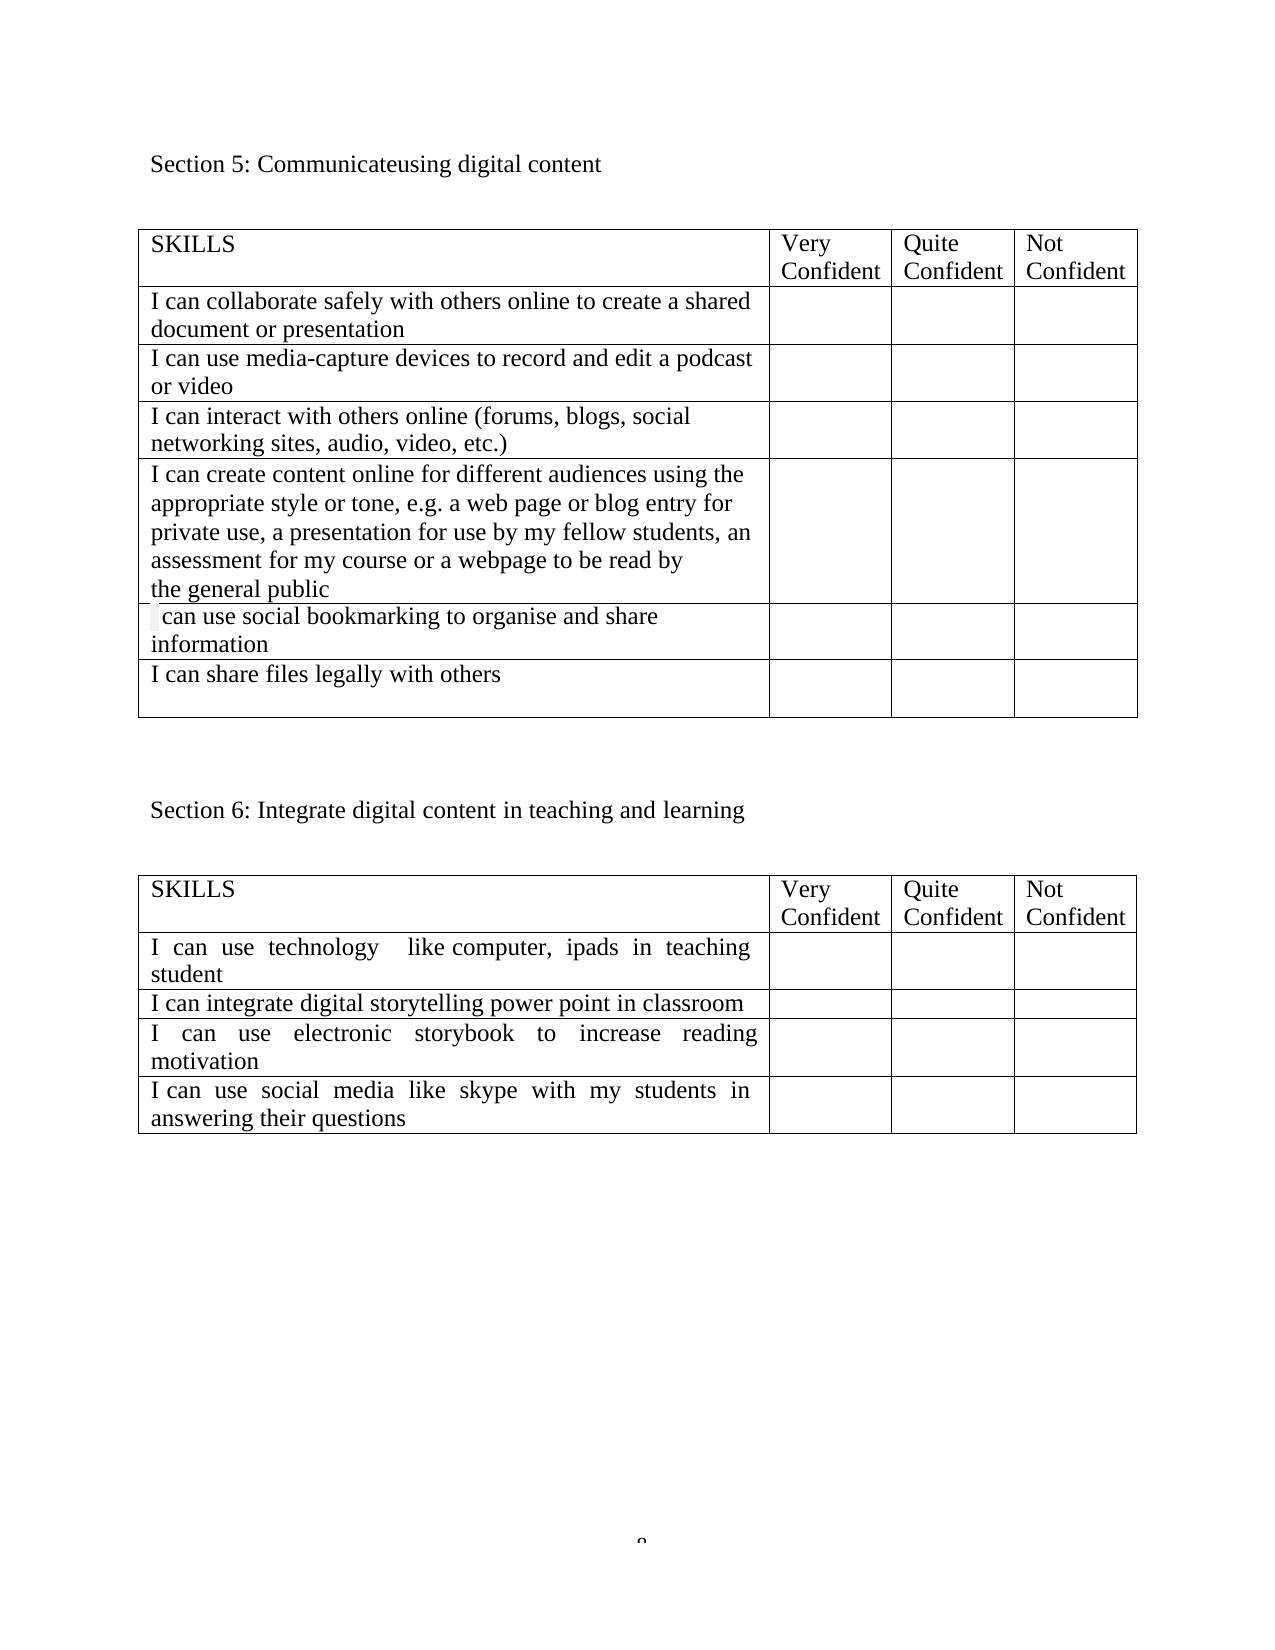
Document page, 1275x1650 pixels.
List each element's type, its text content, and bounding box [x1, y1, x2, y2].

text Section 5: Communicateusing digital content [150, 149, 1194, 178]
table_cell [892, 1019, 1014, 1076]
table_cell [892, 459, 1014, 603]
table_cell I can use media-capture devices to record and edit a podcast or video [139, 345, 769, 401]
table_cell I can use electronic storybook to increase reading motivation [139, 1019, 769, 1076]
table_cell [1015, 1077, 1136, 1133]
table_cell [892, 1077, 1014, 1133]
table_cell [770, 660, 891, 717]
table_cell information [139, 631, 769, 659]
table_cell [1015, 933, 1136, 989]
text Section 6: Integrate digital content in teaching and learning [150, 795, 1194, 824]
table_header Quite Confident [892, 876, 1014, 932]
table_cell [892, 287, 1014, 343]
table_cell [1015, 345, 1137, 401]
table_cell [770, 1019, 891, 1076]
table_header Not Confident [1015, 876, 1136, 932]
table_cell [892, 933, 1014, 989]
table_cell [770, 1077, 891, 1133]
table_cell [1015, 1019, 1136, 1076]
table_cell [1015, 990, 1136, 1018]
table_cell [770, 990, 891, 1018]
table_header Not Confident [1015, 230, 1137, 286]
table_cell [892, 660, 1014, 717]
table_cell [1015, 459, 1137, 603]
table_cell I can collaborate safely with others online to create a shared document or presentation [139, 287, 769, 343]
table_cell [1015, 604, 1137, 659]
table_cell [892, 345, 1014, 401]
table_header Very Confident [770, 230, 891, 286]
table_cell [770, 287, 891, 343]
table_cell [1015, 660, 1137, 717]
table_header Very Confident [770, 876, 891, 932]
table_cell [770, 604, 891, 659]
table_header SKILLS [139, 230, 769, 286]
table_cell can use social bookmarking to organise and share [159, 604, 769, 631]
table_cell [770, 933, 891, 989]
table_cell [892, 604, 1014, 659]
table_cell [1015, 287, 1137, 343]
table_cell [892, 990, 1014, 1018]
table_header Quite Confident [892, 230, 1014, 286]
table_cell I can share files legally with others [139, 660, 769, 717]
table_cell [770, 459, 891, 603]
table_cell I can create content online for different audiences using the appropriate style or tone, e.g. a web page or blog entry for private use, a presentation for use by my fellow students, an assessment for my course or a webpage to be read by the general public [139, 459, 769, 603]
table_cell I can interact with others online (forums, blogs, social networking sites, audio, video, etc.) [139, 402, 769, 458]
table_cell [770, 402, 891, 458]
table_cell [1015, 402, 1137, 458]
table_cell I can use technology like computer, ipads in teaching student [139, 933, 769, 989]
table_cell I can integrate digital storytelling power point in classroom [139, 990, 769, 1018]
table_cell I can use social media like skype with my students in answering their questions [139, 1077, 769, 1133]
table_cell [892, 402, 1014, 458]
table_header SKILLS [139, 876, 769, 932]
table_cell [770, 345, 891, 401]
